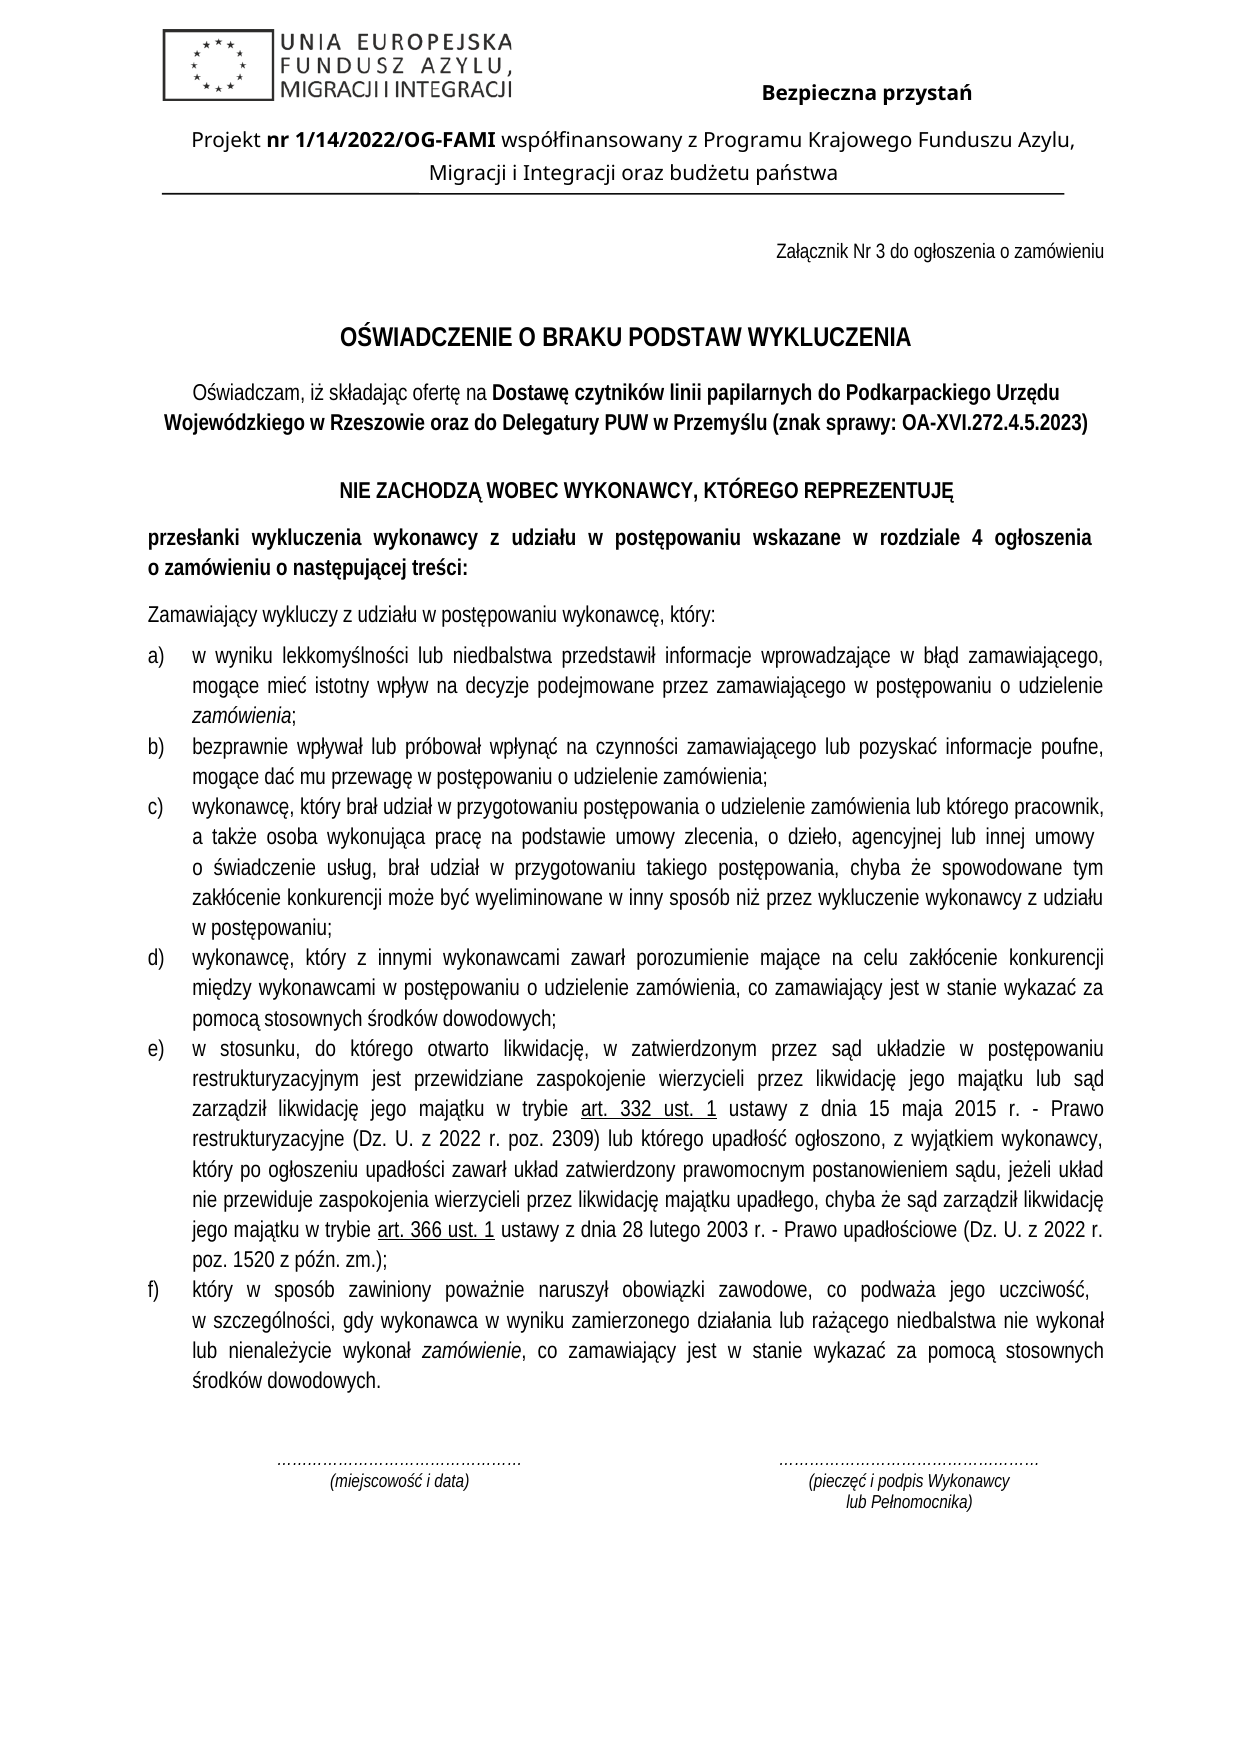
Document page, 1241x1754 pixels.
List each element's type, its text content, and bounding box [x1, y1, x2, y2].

list który w sposób zawiniony poważnie naruszył obowiązki zawodowe, co podważa jego uczciwość, w szczególności, gdy wykonawca w wyniku zamierzonego działania lub rażącego niedbalstwa nie wykonał lub nienależycie wykonał zamówienie, co zamawiający jest w stanie wykazać za pomocą stosownych środków dowodowych. [148, 1276, 1104, 1393]
table_header …………………………………………… (pieczęć i podpis Wykonawcy lub Pełnomocnika) [651, 1448, 1167, 1513]
text przesłanki wykluczenia wykonawcy z udziału w postępowaniu wskazane w rozdziale 4 ogłoszenia o zamówieniu o następującej treści: [148, 524, 1104, 581]
table_header ………………………………………… (miejscowość i data) [148, 1448, 651, 1513]
list w wyniku lekkomyślności lub niedbalstwa przedstawił informacje wprowadzające w błąd zamawiającego, mogące mieć istotny wpływ na decyzje podejmowane przez zamawiającego w postępowaniu o udzielenie zamówienia; [148, 642, 1104, 729]
list w stosunku, do którego otwarto likwidację, w zatwierdzonym przez sąd układzie w postępowaniu restrukturyzacyjnym jest przewidziane zaspokojenie wierzycieli przez likwidację jego majątku lub sąd zarządził likwidację jego majątku w trybie art. 332 ust. 1 ustawy z dnia 15 maja 2015 r. - Prawo restrukturyzacyjne (Dz. U. z 2022 r. poz. 2309) lub którego upadłość ogłoszono, z wyjątkiem wykonawcy, który po ogłoszeniu upadłości zawarł układ zatwierdzony prawomocnym postanowieniem sądu, jeżeli układ nie przewiduje zaspokojenia wierzycieli przez likwidację majątku upadłego, chyba że sąd zarządził likwidację jego majątku w trybie art. 366 ust. 1 ustawy z dnia 28 lutego 2003 r. - Prawo upadłościowe (Dz. U. z 2022 r. poz. 1520 z późn. zm.); [148, 1035, 1104, 1272]
text Załącznik Nr 3 do ogłoszenia o zamówieniu [148, 239, 1104, 263]
picture [162, 29, 512, 101]
list wykonawcę, który z innymi wykonawcami zawarł porozumienie mające na celu zakłócenie konkurencji między wykonawcami w postępowaniu o udzielenie zamówienia, co zamawiający jest w stanie wykazać za pomocą stosownych środków dowodowych; [148, 944, 1104, 1031]
list Zamawiający wykluczy z udziału w postępowaniu wykonawcę, który: [148, 601, 1104, 627]
text NIE ZACHODZĄ WOBEC WYKONAWCY, KTÓREGO REPREZENTUJĘ [148, 477, 1104, 504]
list wykonawcę, który brał udział w przygotowaniu postępowania o udzielenie zamówienia lub którego pracownik, a także osoba wykonująca pracę na podstawie umowy zlecenia, o dzieło, agencyjnej lub innej umowy o świadczenie usług, brał udział w przygotowaniu takiego postępowania, chyba że spowodowane tym zakłócenie konkurencji może być wyeliminowane w inny sposób niż przez wykluczenie wykonawcy z udziału w postępowaniu; [148, 793, 1104, 940]
text OŚWIADCZENIE O BRAKU PODSTAW WYKLUCZENIA [148, 321, 1104, 352]
list bezprawnie wpływał lub próbował wpłynąć na czynności zamawiającego lub pozyskać informacje poufne, mogące dać mu przewagę w postępowaniu o udzielenie zamówienia; [148, 733, 1104, 789]
text Oświadczam, iż składając ofertę na Dostawę czytników linii papilarnych do Podkarpackiego Urzędu Wojewódzkiego w Rzeszowie oraz do Delegatury PUW w Przemyślu (znak sprawy: OA-XVI.272.4.5.2023) [148, 378, 1104, 435]
